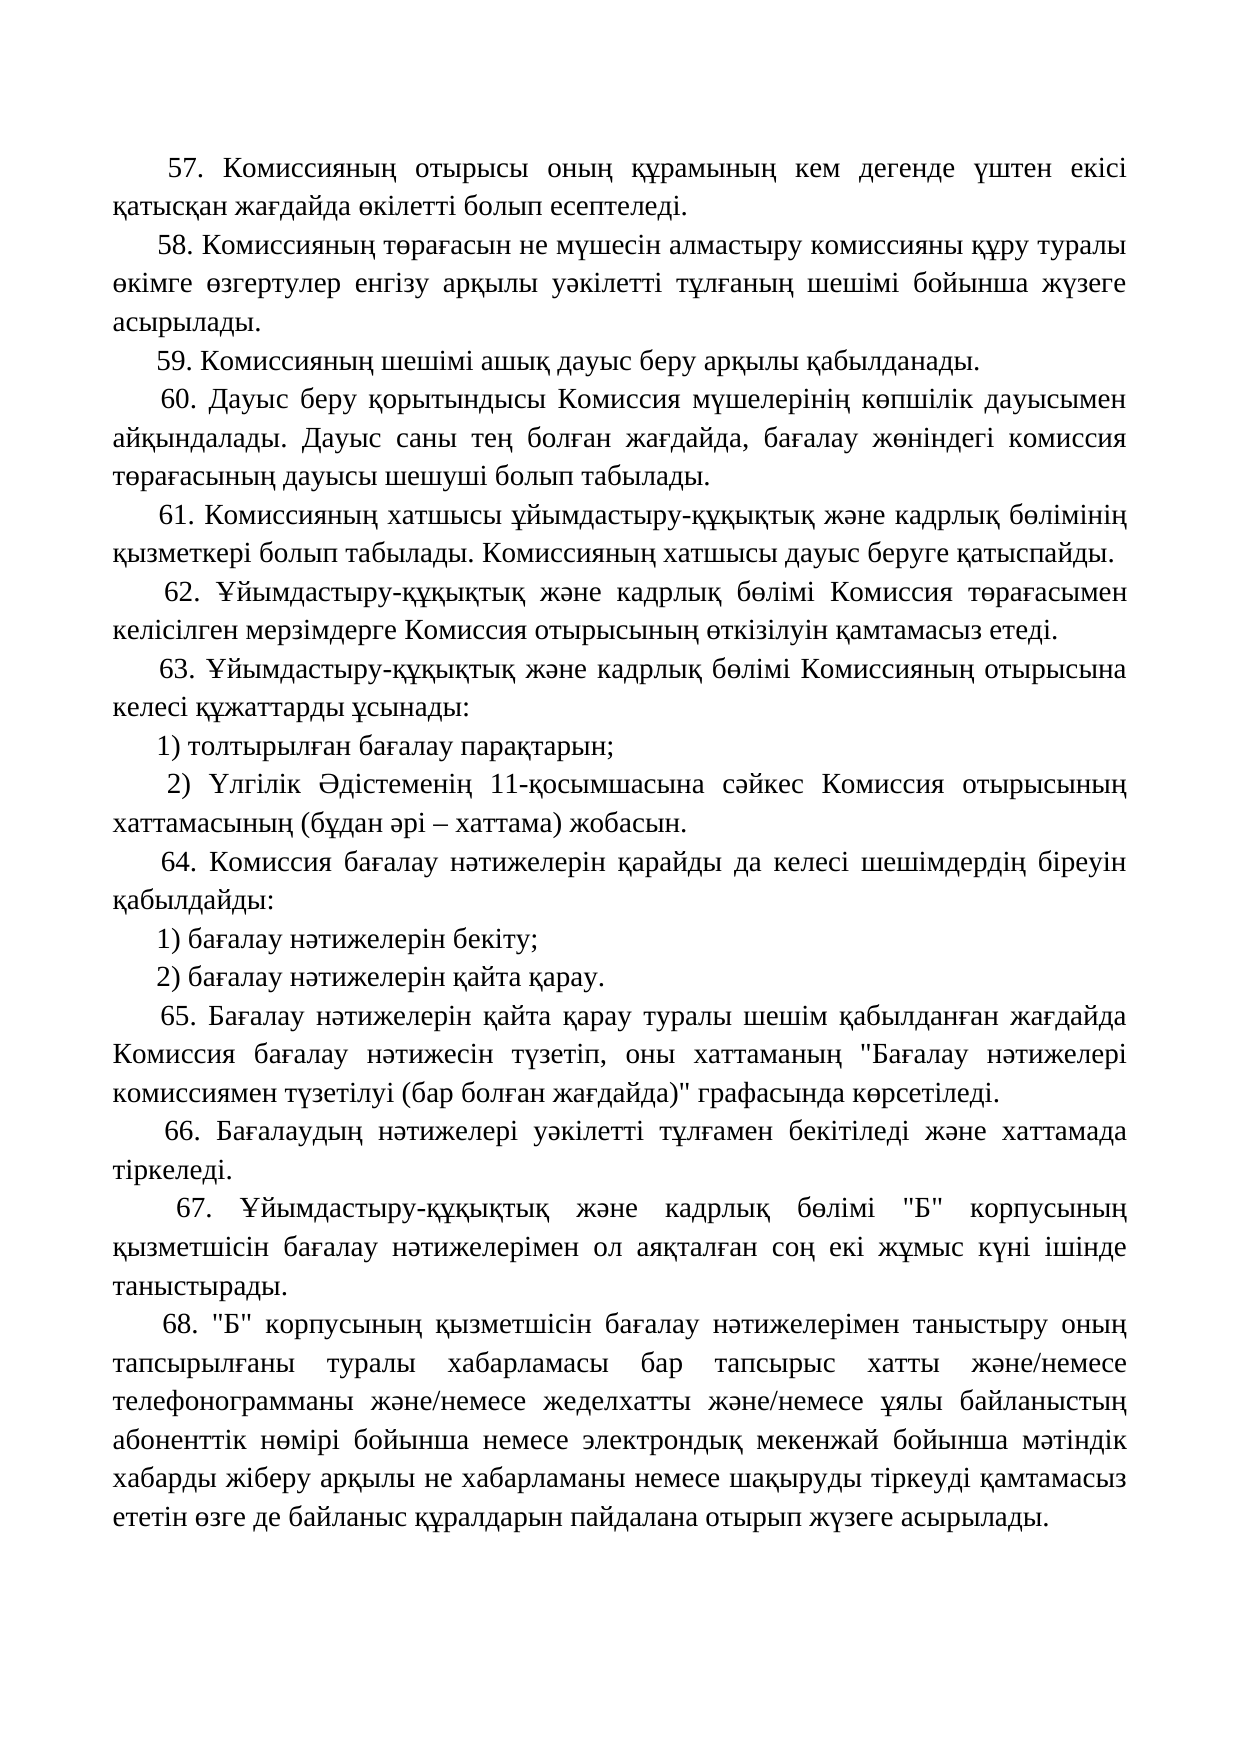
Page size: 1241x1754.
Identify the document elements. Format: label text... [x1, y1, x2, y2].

text 67. Ұйымдастыру-құқықтық және кадрлық бөлімі "Б" корпусының қызметшісін бағалау нәтижелерімен ол аяқталған соң екі жұмыс күні ішінде таныстырады. [112, 1191, 1128, 1301]
text 60. Дауыс беру қорытындысы Комиссия мүшелерінің көпшілік дауысымен айқындалады. Дауыс саны тең болған жағдайда, бағалау жөніндегі комиссия төрағасының дауысы шешуші болып табылады. [112, 381, 1128, 492]
text 61. Комиссияның хатшысы ұйымдастыру-құқықтық және кадрлық бөлімінің қызметкері болып табылады. Комиссияның хатшысы дауыс беруге қатыспайды. [112, 497, 1128, 569]
text 57. Комиссияның отырысы оның құрамының кем дегенде үштен екісі қатысқан жағдайда өкілетті болып есептеледі. [112, 150, 1128, 222]
text 1) бағалау нәтижелерін бекіту; [112, 921, 1128, 954]
text 1) толтырылған бағалау парақтарын; [112, 728, 1128, 762]
text 65. Бағалау нәтижелерін қайта қарау туралы шешім қабылданған жағдайда Комиссия бағалау нәтижесін түзетіп, оны хаттаманың "Бағалау нәтижелері комиссиямен түзетілуі (бар болған жағдайда)" графасында көрсетіледі. [112, 998, 1128, 1108]
text 59. Комиссияның шешімі ашық дауыс беру арқылы қабылданады. [112, 343, 1128, 376]
text 58. Комиссияның төрағасын не мүшесін алмастыру комиссияны құру туралы өкімге өзгертулер енгізу арқылы уәкілетті тұлғаның шешімі бойынша жүзеге асырылады. [112, 227, 1128, 338]
text 2) бағалау нәтижелерін қайта қарау. [112, 959, 1128, 993]
text 68. "Б" корпусының қызметшісін бағалау нәтижелерімен таныстыру оның тапсырылғаны туралы хабарламасы бар тапсырыс хатты және/немесе телефонограмманы және/немесе жеделхатты және/немесе ұялы байланыстың абоненттік нөмірі бойынша немесе электрондық мекенжай бойынша мәтіндік хабарды жіберу арқылы не хабарламаны немесе шақыруды тіркеуді қамтамасыз ететін өзге де байланыс құралдарын пайдалана отырып жүзеге асырылады. [112, 1306, 1128, 1532]
text 2) Үлгілік Әдістеменің 11-қосымшасына сәйкес Комиссия отырысының хаттамасының (бұдан әрі – хаттама) жобасын. [112, 767, 1128, 839]
text 62. Ұйымдастыру-құқықтық және кадрлық бөлімі Комиссия төрағасымен келісілген мерзімдерге Комиссия отырысының өткізілуін қамтамасыз етеді. [112, 574, 1128, 646]
text 63. Ұйымдастыру-құқықтық және кадрлық бөлімі Комиссияның отырысына келесі құжаттарды ұсынады: [112, 651, 1128, 723]
text 64. Комиссия бағалау нәтижелерін қарайды да келесі шешімдердің біреуін қабылдайды: [112, 844, 1128, 916]
text 66. Бағалаудың нәтижелері уәкілетті тұлғамен бекітіледі және хаттамада тіркеледі. [112, 1113, 1128, 1186]
